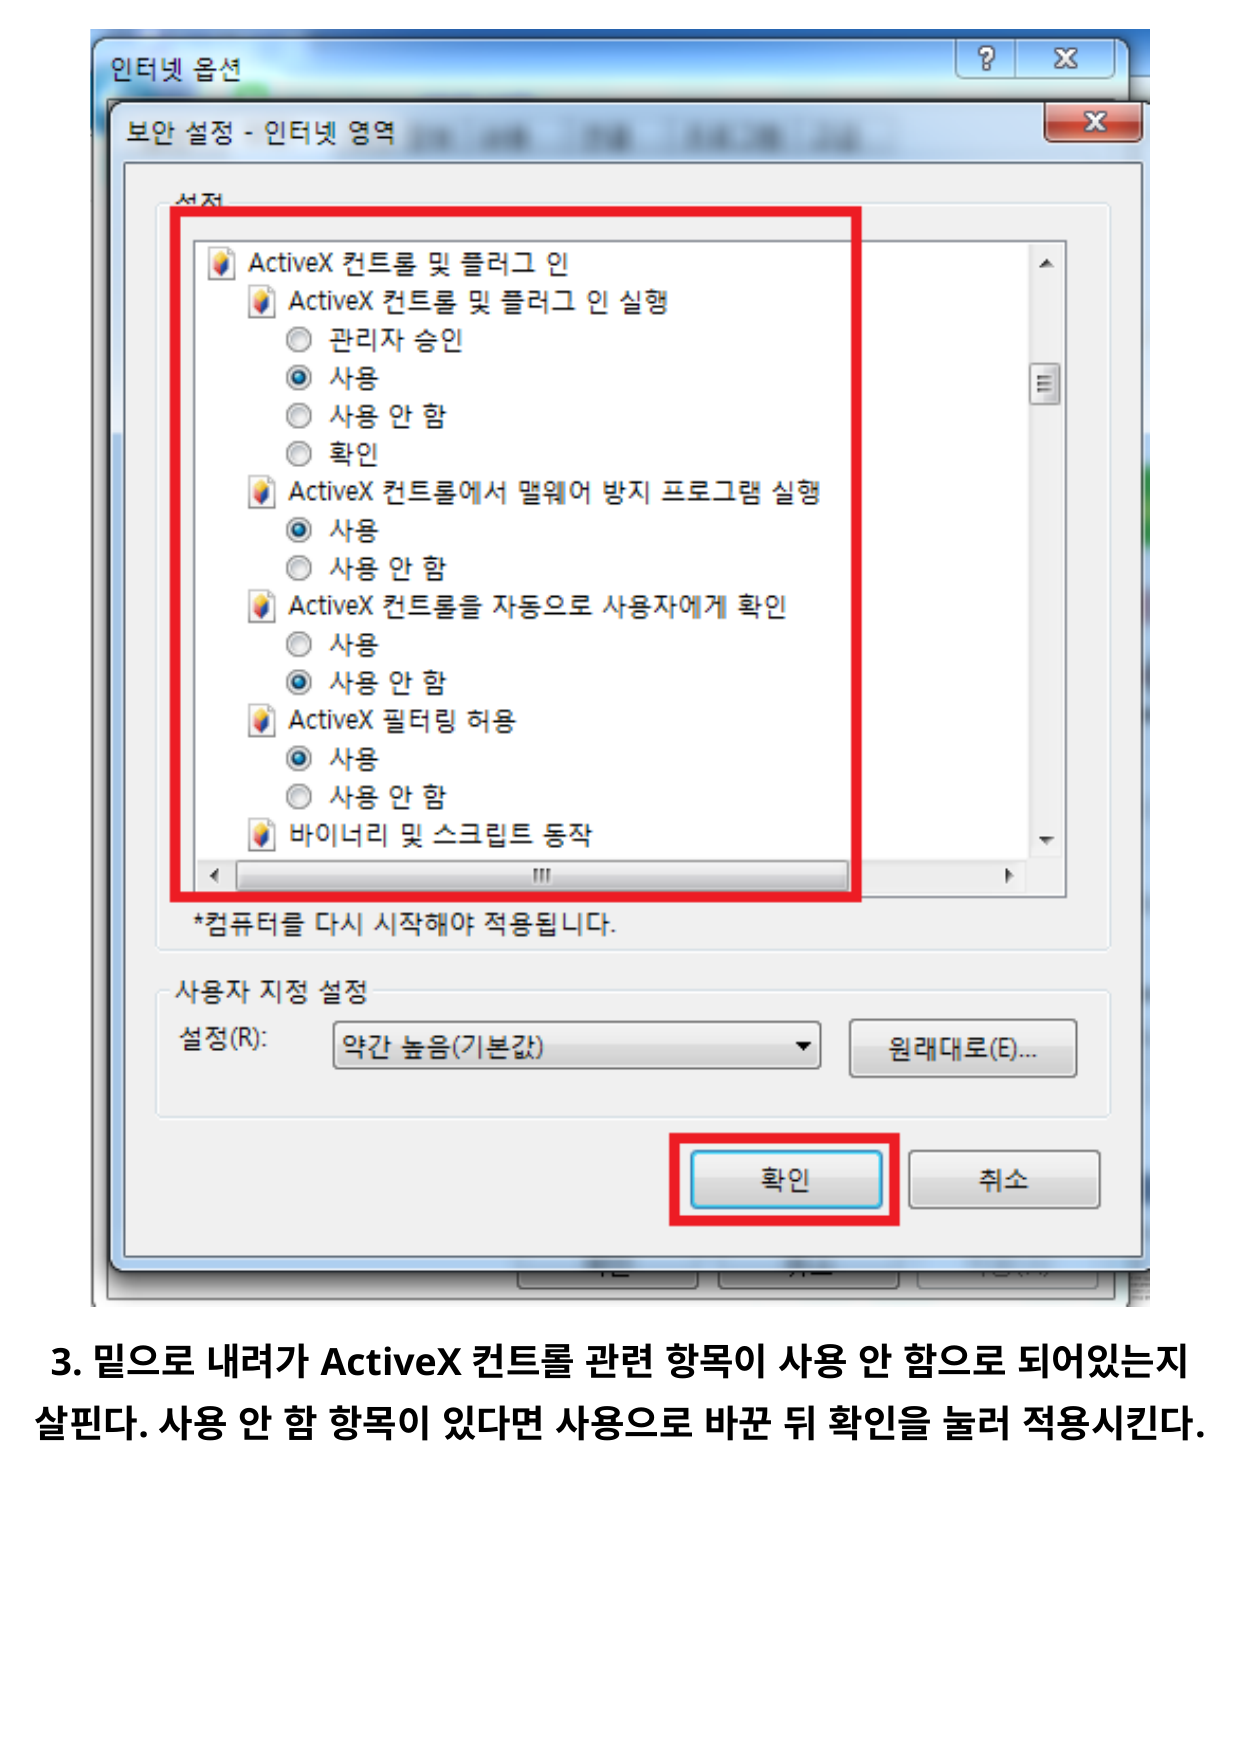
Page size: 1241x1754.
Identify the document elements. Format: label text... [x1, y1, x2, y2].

picture [90, 29, 1150, 1307]
text 3. 밑으로 내려가 ActiveX 컨트롤 관련 항목이 사용 안 함으로 되어있는지 살핀다. 사용 안 함 항목이 있다면 사용으로 바꾼 뒤 확인을 눌러 적용시킨다. [29, 1332, 1211, 1449]
